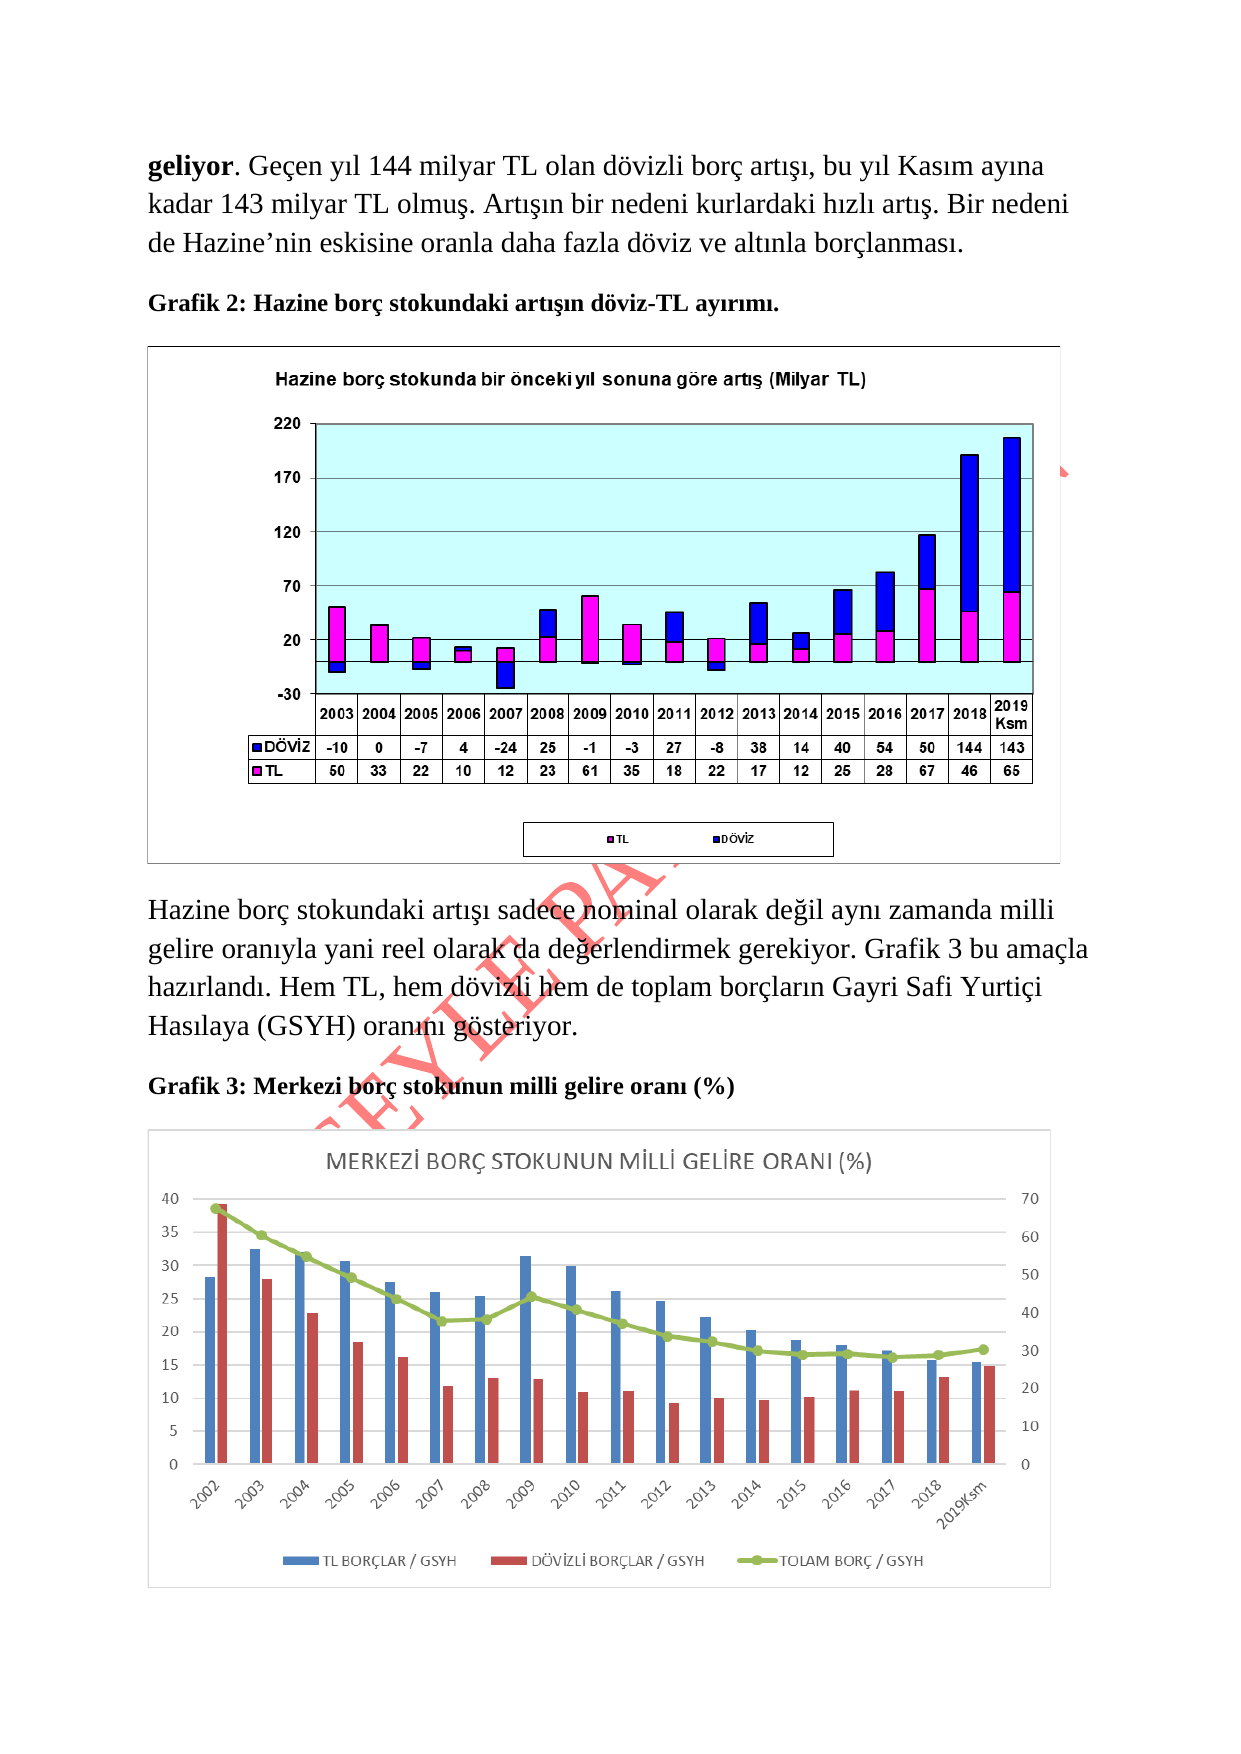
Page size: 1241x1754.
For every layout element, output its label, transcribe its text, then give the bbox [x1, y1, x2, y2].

text Grafik 3: Merkezi borç stokunun milli gelire oranı (%) [148, 1071, 1093, 1100]
text Hazine borç stokundaki artışı sadece nominal olarak değil aynı zamanda milli gelire oranıyla yani reel olarak da değerlendirmek gerekiyor. Grafik 3 bu amaçla hazırlandı. Hem TL, hem dövizli hem de toplam borçların Gayri Safi Yurtiçi Hasılaya (GSYH) oranını gösteriyor. [148, 892, 1093, 1041]
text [148, 148, 1093, 258]
text Grafik 2: Hazine borç stokundaki artışın döviz-TL ayırımı. [148, 288, 1093, 317]
picture [147, 346, 1060, 864]
picture [147, 1129, 1051, 1588]
